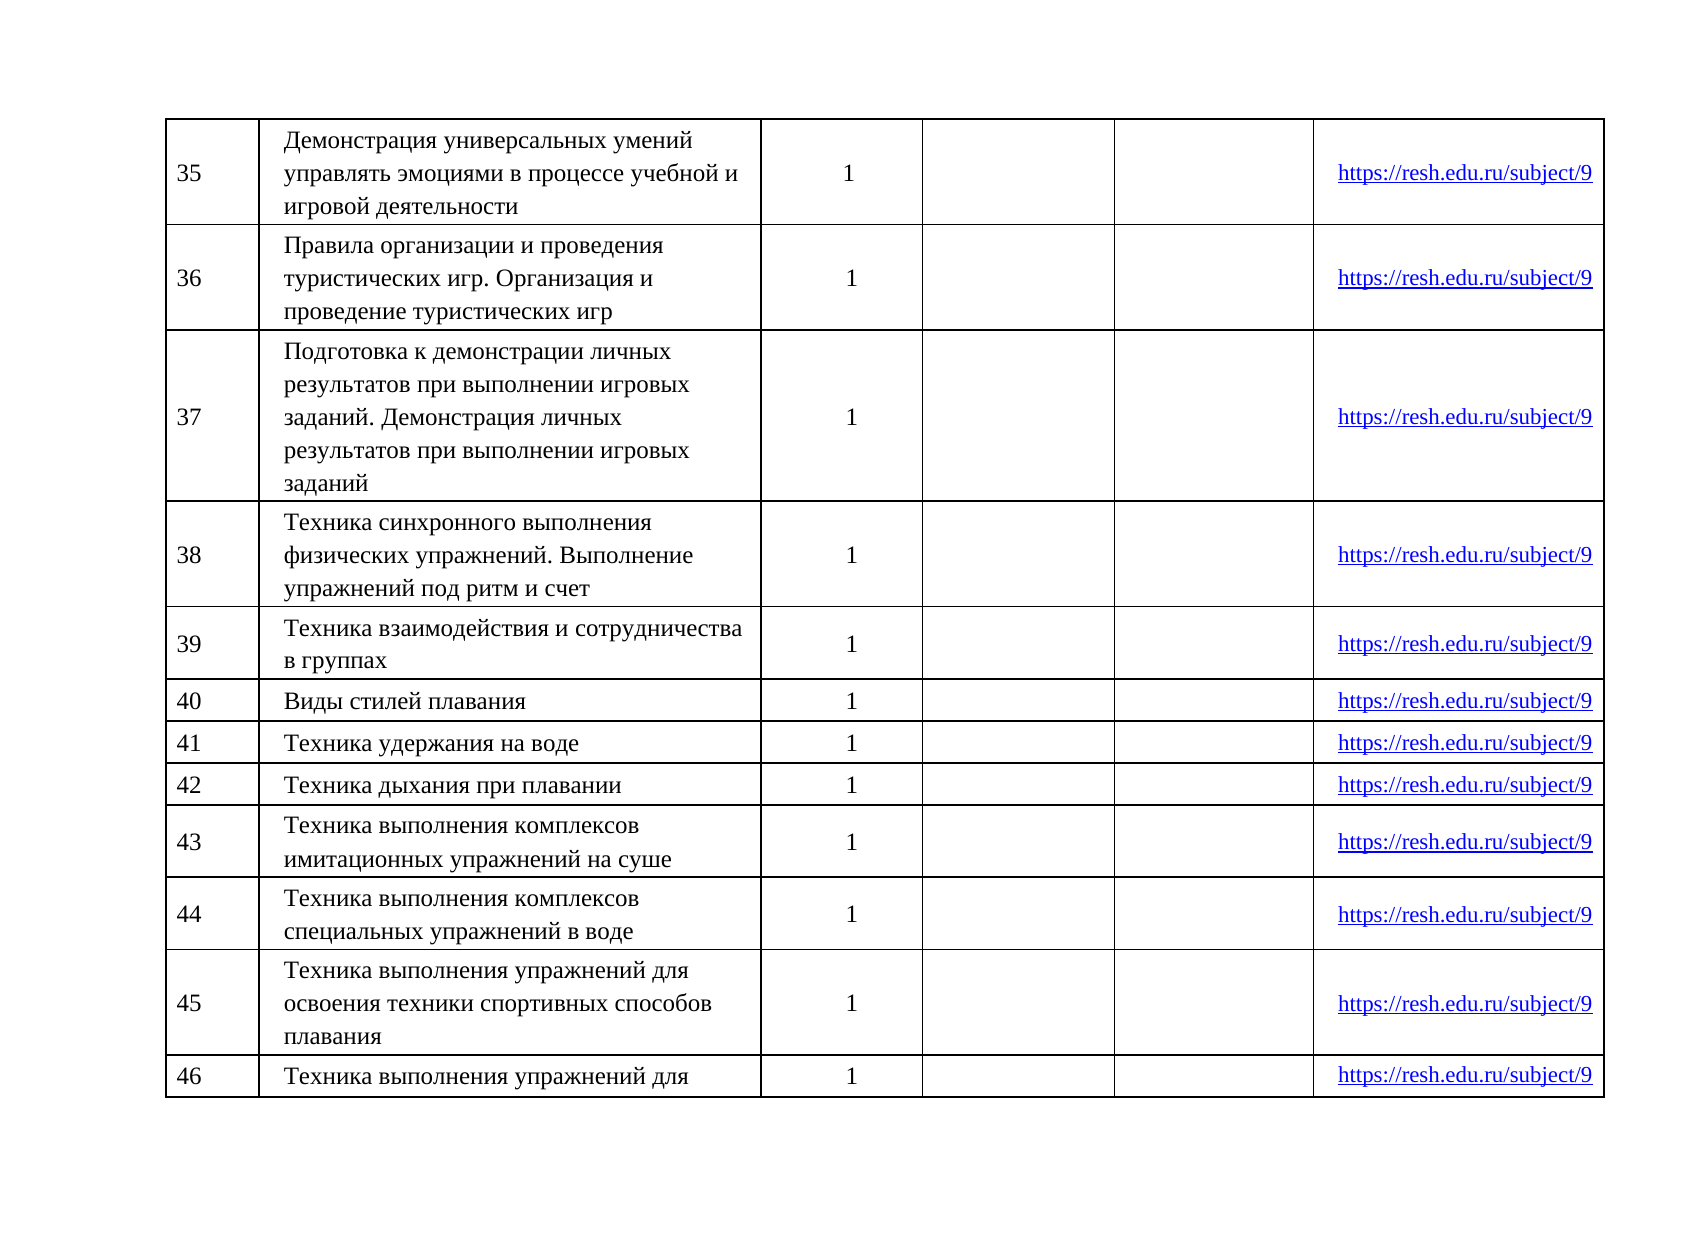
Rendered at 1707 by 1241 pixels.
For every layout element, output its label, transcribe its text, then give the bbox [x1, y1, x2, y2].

table_cell Техника синхронного выполнения физических упражнений. Выполнение упражнений под ритм и счет [260, 502, 760, 606]
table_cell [1314, 1056, 1603, 1096]
table_cell Правила организации и проведения туристических игр. Организация и проведение туристических игр [260, 225, 760, 329]
table_cell 37 [167, 331, 258, 500]
table_cell [923, 607, 1114, 678]
table_cell [923, 950, 1114, 1054]
table_cell [1115, 806, 1313, 876]
table_cell 40 [167, 680, 258, 720]
table_cell [1115, 225, 1313, 329]
table_cell 41 [167, 722, 258, 762]
table_cell 42 [167, 764, 258, 804]
table_cell [1115, 331, 1313, 500]
table_cell Виды стилей плавания [260, 680, 760, 720]
table_cell [923, 680, 1114, 720]
table_cell 46 [167, 1056, 258, 1096]
table_cell 1 [762, 331, 922, 500]
table_cell https://resh.edu.ru/subject/9 [1314, 607, 1603, 678]
table_cell [923, 806, 1114, 876]
table_cell https://resh.edu.ru/subject/9 [1314, 331, 1603, 500]
table_cell [1115, 120, 1313, 223]
table_cell [1115, 764, 1313, 804]
table_cell 38 [167, 502, 258, 606]
table_cell [923, 225, 1114, 329]
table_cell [260, 1056, 760, 1096]
table_cell https://resh.edu.ru/subject/9 [1314, 680, 1603, 720]
table_cell Техника выполнения комплексов специальных упражнений в воде [260, 878, 760, 949]
table_cell [923, 764, 1114, 804]
table_cell [923, 331, 1114, 500]
table_cell Техника взаимодействия и сотрудничества в группах [260, 607, 760, 678]
table_cell [1115, 680, 1313, 720]
table_cell Техника удержания на воде [260, 722, 760, 762]
table_cell [1115, 722, 1313, 762]
table_cell Техника выполнения упражнений для освоения техники спортивных способов плавания [260, 950, 760, 1054]
table_cell 39 [167, 607, 258, 678]
table_cell [923, 502, 1114, 606]
table_cell https://resh.edu.ru/subject/9 [1314, 950, 1603, 1054]
table_cell 36 [167, 225, 258, 329]
table_cell [1115, 502, 1313, 606]
table_cell Техника выполнения комплексов имитационных упражнений на суше [260, 806, 760, 876]
table_cell 1 [762, 764, 922, 804]
table_cell [923, 1056, 1114, 1096]
table_cell 44 [167, 878, 258, 949]
table_cell [923, 120, 1114, 223]
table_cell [1314, 120, 1603, 223]
table_cell https://resh.edu.ru/subject/9 [1314, 806, 1603, 876]
table_cell 1 [762, 120, 922, 223]
table_cell https://resh.edu.ru/subject/9 [1314, 502, 1603, 606]
table_cell Демонстрация универсальных умений управлять эмоциями в процессе учебной и игровой деятельности [260, 120, 760, 223]
table_cell 1 [762, 502, 922, 606]
table_cell https://resh.edu.ru/subject/9 [1314, 722, 1603, 762]
table_cell 35 [167, 120, 258, 223]
table_cell 1 [762, 878, 922, 949]
table_cell [1115, 607, 1313, 678]
table_cell 1 [762, 806, 922, 876]
table_cell 1 [762, 680, 922, 720]
table_cell https://resh.edu.ru/subject/9 [1314, 764, 1603, 804]
table_cell [1115, 950, 1313, 1054]
table_cell https://resh.edu.ru/subject/9 [1314, 878, 1603, 949]
table_cell [1115, 1056, 1313, 1096]
table_cell 1 [762, 722, 922, 762]
table_cell 1 [762, 1056, 922, 1096]
table_cell 43 [167, 806, 258, 876]
table_cell [923, 878, 1114, 949]
table_cell 1 [762, 225, 922, 329]
table_cell 1 [762, 950, 922, 1054]
table_cell Подготовка к демонстрации личных результатов при выполнении игровых заданий. Демонстрация личных результатов при выполнении игровых заданий [260, 331, 760, 500]
table_cell https://resh.edu.ru/subject/9 [1314, 225, 1603, 329]
table_cell [923, 722, 1114, 762]
table_cell [1115, 878, 1313, 949]
table_cell Техника дыхания при плавании [260, 764, 760, 804]
table_cell 45 [167, 950, 258, 1054]
table_cell 1 [762, 607, 922, 678]
